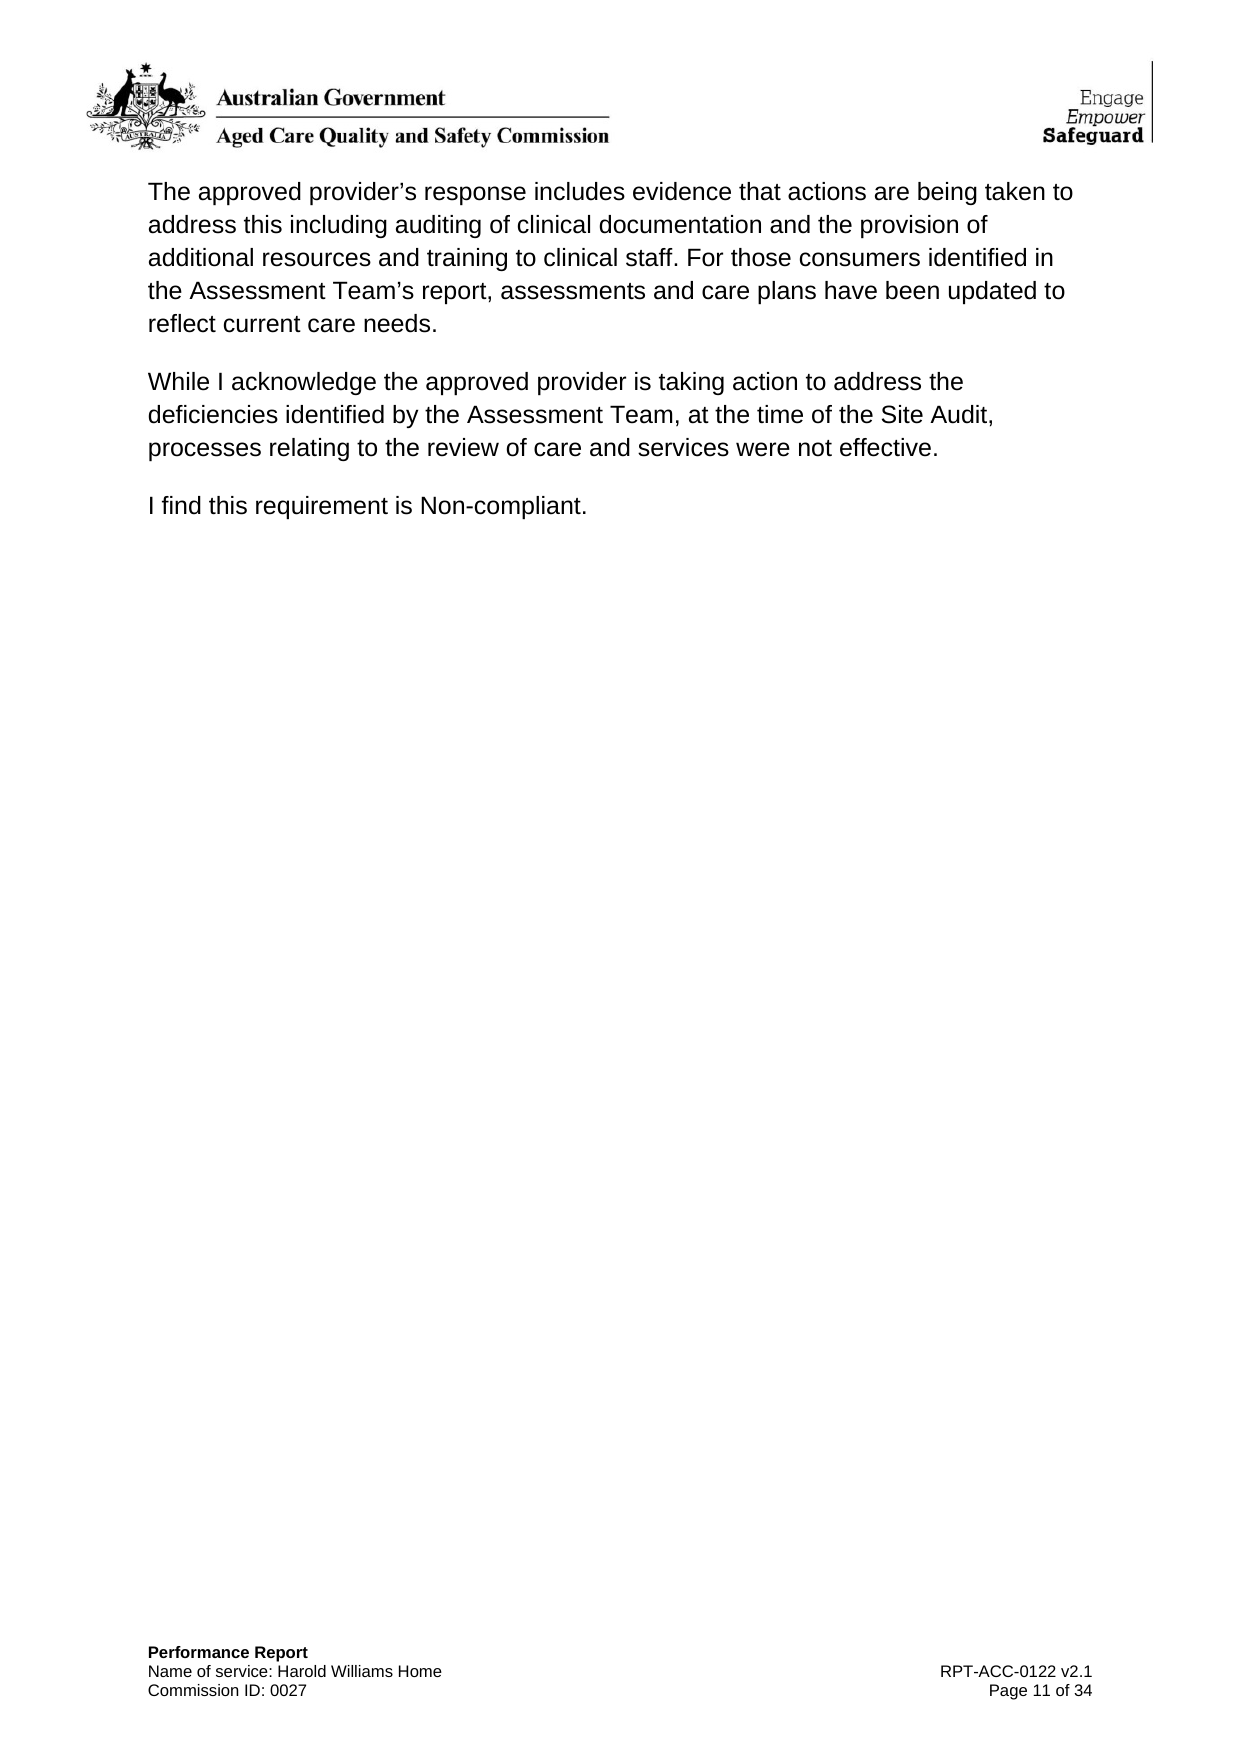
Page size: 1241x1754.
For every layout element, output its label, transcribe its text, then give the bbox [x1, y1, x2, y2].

picture [0, 1, 1241, 171]
text I find this requirement is Non-compliant. [148, 491, 1092, 520]
text The approved provider’s response includes evidence that actions are being taken to address this including auditing of clinical documentation and the provision of additional resources and training to clinical staff. For those consumers identified in the Assessment Team’s report, assessments and care plans have been updated to reflect current care needs. [148, 177, 1092, 338]
text While I acknowledge the approved provider is taking action to address the deficiencies identified by the Assessment Team, at the time of the Site Audit, processes relating to the review of care and services were not effective. [148, 367, 1092, 462]
